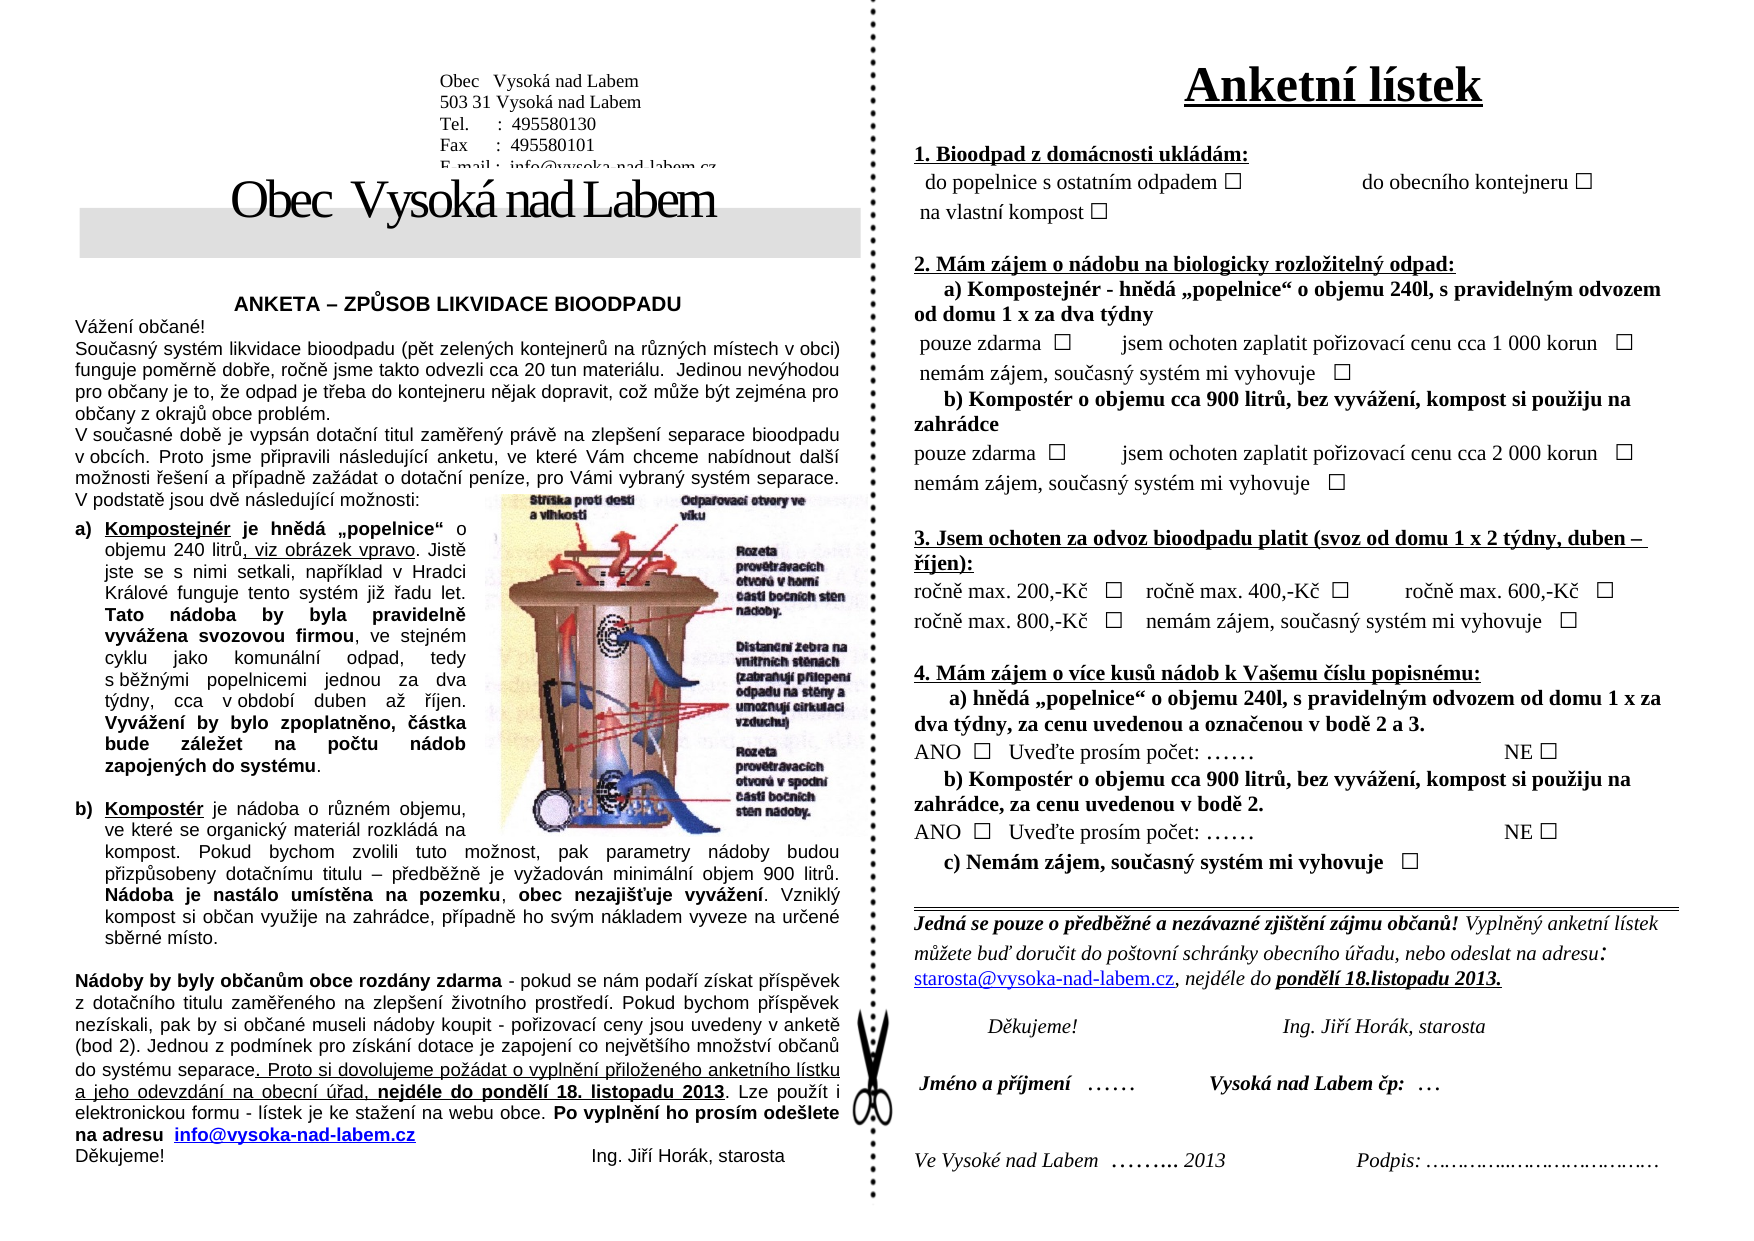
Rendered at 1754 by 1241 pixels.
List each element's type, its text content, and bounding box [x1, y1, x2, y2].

text Jedná se pouze o předběžné a nezávazné zjištění zájmu občanů! Vyplněný anketní lístek můžete buď doručit do poštovní schránky obecního úřadu, nebo odeslat na adresu: starosta@vysoka-nad-labem.cz, nejdéle do pondělí 18.listopadu 2013. [914, 911, 1679, 990]
text Děkujeme! Ing. Jiří Horák, starosta [75, 1145, 840, 1167]
text a) Kompostejnér - hnědá „popelnice“ o objemu 240l, s pravidelným odvozem od domu 1 x za dva týdny [914, 276, 1679, 327]
text Současný systém likvidace bioodpadu (pět zelených kontejnerů na různých místech v obci) funguje poměrně dobře, ročně jsme takto odvezli cca 20 tun materiálu. Jedinou nevýhodou pro občany je to, že odpad je třeba do kontejneru nějak dopravit, což může být zejména pro občany z okrajů obce problém. [75, 338, 840, 424]
list Kompostejnér je hnědá „popelnice“ o objemu 240 litrů, viz obrázek vpravo. Jistě jste se s nimi setkali, například v Hradci Králové funguje tento systém již řadu let. Tato nádoba by byla pravidelně vyvážena svozovou firmou, ve stejném cyklu jako komunální odpad, tedy s běžnými popelnicemi jednou za dva týdny, cca v období duben až říjen. Vyvážení by bylo zpoplatněno, částka bude záležet na počtu nádob zapojených do systému. [75, 517, 485, 776]
text Anketní lístek [914, 55, 1679, 112]
text Děkujeme! Ing. Jiří Horák, starosta [914, 1014, 1679, 1038]
text b) Kompostér o objemu cca 900 litrů, bez vyvážení, kompost si použiju na zahrádce, za cenu uvedenou v bodě 2. [914, 766, 1679, 816]
text 4. Mám zájem o více kusů nádob k Vašemu číslu popisnému: [914, 660, 1679, 685]
text ANO Uveďte prosím počet: NE [914, 816, 1679, 846]
list Kompostér je nádoba o různém objemu, ve které se organický materiál rozkládá na kompost. Pokud bychom zvolili tuto možnost, pak parametry nádoby budou přizpůsobeny dotačnímu titulu – předběžně je vyžadován minimální objem 900 litrů. Nádoba je nastálo umístěna na pozemku, obec nezajišťuje vyvážení. Vzniklý kompost si občan využije na zahrádce, případně ho svým nákladem vyveze na určené sběrné místo. [75, 798, 840, 949]
text 3. Jsem ochoten za odvoz bioodpadu platit (svoz od domu 1 x 2 týdny, duben – říjen): [914, 525, 1679, 575]
text c) Nemám zájem, současný systém mi vyhovuje [914, 846, 1679, 876]
text ročně max. 800,-Kč nemám zájem, současný systém mi vyhovuje [914, 605, 1679, 635]
text 2. Mám zájem o nádobu na biologicky rozložitelný odpad: [914, 251, 1679, 276]
text Tel. : 495580130 [439, 113, 843, 134]
text pouze zdarma jsem ochoten zaplatit pořizovací cenu cca 2 000 korun [914, 437, 1679, 466]
text ANO Uveďte prosím počet: NE [914, 736, 1679, 766]
text 503 31 Vysoká nad Labem [439, 91, 843, 113]
text nemám zájem, současný systém mi vyhovuje [914, 466, 1679, 496]
text ANKETA – ZPŮSOB LIKVIDACE BIOODPADU [75, 292, 840, 316]
text Ve Vysoké nad Labem 2013 Podpis: …………..…………………… [914, 1144, 1679, 1173]
text do popelnice s ostatním odpadem do obecního kontejneru na vlastní kompost [914, 166, 1679, 226]
text b) Kompostér o objemu cca 900 litrů, bez vyvážení, kompost si použiju na zahrádce [914, 386, 1679, 437]
text a) hnědá „popelnice“ o objemu 240l, s pravidelným odvozem od domu 1 x za dva týdny, za cenu uvedenou a označenou v bodě 2 a 3. [914, 685, 1679, 736]
text Obec Vysoká nad Labem [439, 69, 843, 91]
text Vážení občané! [75, 316, 840, 338]
text pouze zdarma jsem ochoten zaplatit pořizovací cenu cca 1 000 korun [914, 327, 1679, 356]
text Jméno a příjmení Vysoká nad Labem čp: [914, 1067, 1679, 1096]
picture [485, 494, 848, 837]
text ročně max. 200,-Kč ročně max. 400,-Kč ročně max. 600,-Kč [914, 575, 1679, 605]
text Nádoby by byly občanům obce rozdány zdarma - pokud se nám podaří získat příspěvek z dotačního titulu zaměřeného na zlepšení životního prostředí. Pokud bychom příspěvek nezískali, pak by si občané museli nádoby koupit - pořizovací ceny jsou uvedeny v anketě (bod 2). Jednou z podmínek pro získání dotace je zapojení co největšího množství občanů do systému separace. Proto si dovolujeme požádat o vyplnění přiloženého anketního lístku a jeho odevzdání na obecní úřad, nejdéle do pondělí 18. listopadu 2013. Lze použít i elektronickou formu - lístek je ke stažení na webu obce. Po vyplnění ho prosím odešlete na adresu info@vysoka-nad-labem.cz [75, 970, 840, 1145]
text nemám zájem, současný systém mi vyhovuje [914, 356, 1679, 386]
text V současné době je vypsán dotační titul zaměřený právě na zlepšení separace bioodpadu v obcích. Proto jsme připravili následující anketu, ve které Vám chceme nabídnout další možnosti řešení a případně zažádat o dotační peníze, pro Vámi vybraný systém separace. V podstatě jsou dvě následující možnosti: [75, 424, 840, 510]
text 1. Bioodpad z domácnosti ukládám: [914, 141, 1679, 166]
picture [849, 0, 897, 1211]
text Fax : 495580101 [439, 134, 843, 156]
text Obec Vysoká nad Labem [75, 55, 848, 230]
